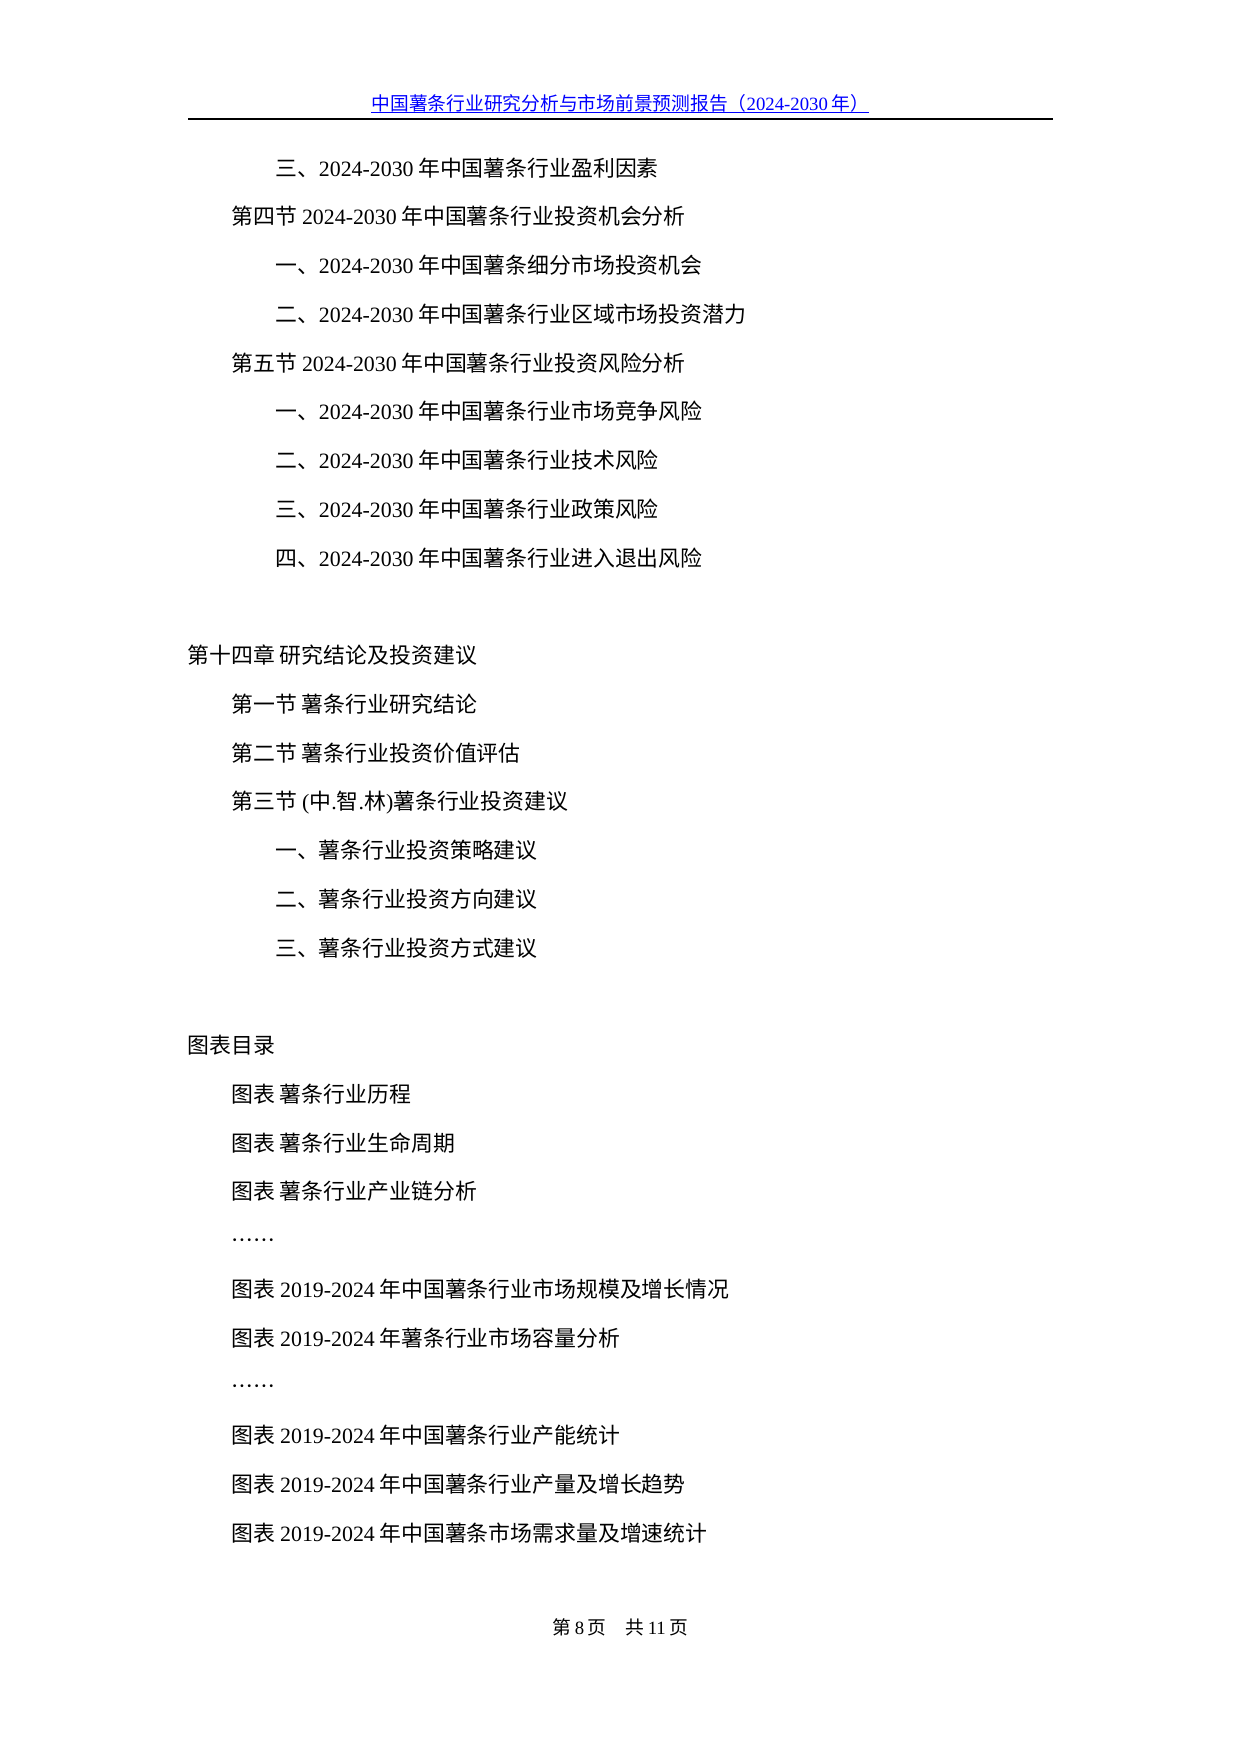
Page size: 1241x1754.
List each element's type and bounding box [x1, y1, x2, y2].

text [187, 150, 1053, 1548]
